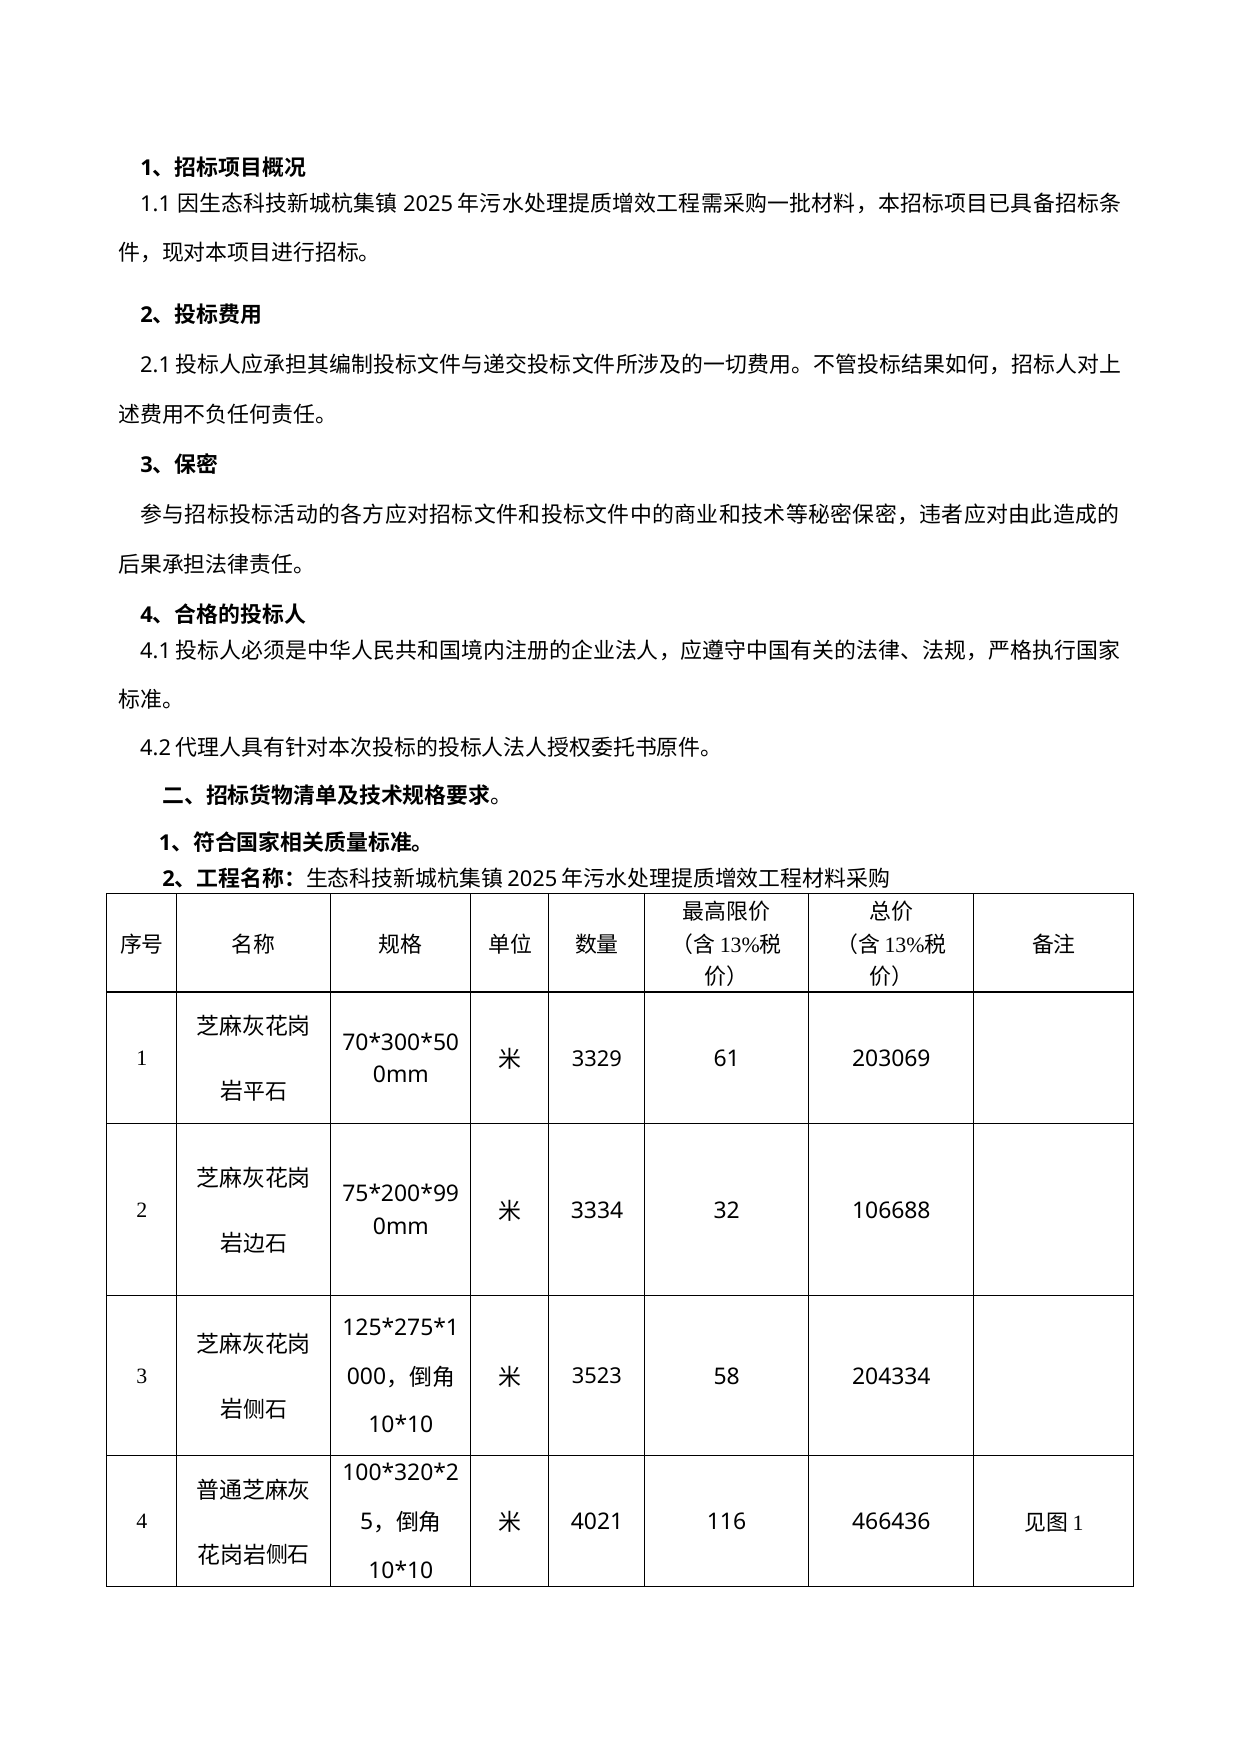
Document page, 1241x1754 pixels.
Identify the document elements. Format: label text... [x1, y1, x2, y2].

table_cell 466436 [809, 1456, 973, 1586]
table_cell 芝麻灰花岗岩边石 [177, 1124, 330, 1295]
text 4.2代理人具有针对本次投标的投标人法人授权委托书原件。 [118, 729, 1122, 762]
table_cell [974, 993, 1133, 1122]
text 2、投标费用 [118, 282, 1122, 332]
table_cell 4 [107, 1456, 176, 1586]
table_cell 米 [471, 993, 548, 1122]
text 3、保密 [118, 432, 1122, 482]
table_header 总价 （含13%税价） [809, 894, 973, 991]
table_cell 见图1 [974, 1456, 1133, 1586]
table_header 序号 [107, 894, 176, 991]
text 1、招标项目概况 [118, 135, 1122, 185]
table_cell 58 [645, 1296, 808, 1454]
table_header 备注 [974, 894, 1133, 991]
table_cell 芝麻灰花岗岩平石 [177, 993, 330, 1122]
table_cell 3523 [549, 1296, 644, 1454]
table_cell 70*300*500mm [331, 993, 470, 1122]
list 1、符合国家相关质量标准。 [78, 810, 1122, 860]
table_cell 106688 [809, 1124, 973, 1295]
table_cell 米 [471, 1124, 548, 1295]
text 1.1 因生态科技新城杭集镇2025年污水处理提质增效工程需采购一批材料，本招标项目已具备招标条件，现对本项目进行招标。 [118, 185, 1122, 267]
text 2.1投标人应承担其编制投标文件与递交投标文件所涉及的一切费用。不管投标结果如何，招标人对上述费用不负任何责任。 [118, 332, 1122, 432]
table_cell 116 [645, 1456, 808, 1586]
table_header 规格 [331, 894, 470, 991]
text 4.1投标人必须是中华人民共和国境内注册的企业法人，应遵守中国有关的法律、法规，严格执行国家标准。 [118, 632, 1122, 714]
text 2、工程名称：生态科技新城杭集镇2025年污水处理提质增效工程材料采购 [118, 860, 1122, 893]
table_cell 75*200*990mm [331, 1124, 470, 1295]
table_cell 普通芝麻灰花岗岩侧石 [177, 1456, 330, 1586]
table_cell 204334 [809, 1296, 973, 1454]
table_header 单位 [471, 894, 548, 991]
table_cell [974, 1296, 1133, 1454]
text 参与招标投标活动的各方应对招标文件和投标文件中的商业和技术等秘密保密，违者应对由此造成的后果承担法律责任。 [118, 482, 1122, 582]
text 4、合格的投标人 [118, 582, 1122, 632]
list 二、招标货物清单及技术规格要求。 [118, 778, 1122, 810]
table_cell 3329 [549, 993, 644, 1122]
table_cell 2 [107, 1124, 176, 1295]
table_cell 203069 [809, 993, 973, 1122]
table_cell 3334 [549, 1124, 644, 1295]
table_cell 32 [645, 1124, 808, 1295]
table_cell 芝麻灰花岗岩侧石 [177, 1296, 330, 1454]
table_cell 61 [645, 993, 808, 1122]
table_cell 米 [471, 1456, 548, 1586]
table_cell 米 [471, 1296, 548, 1454]
table_header 名称 [177, 894, 330, 991]
table_cell 4021 [549, 1456, 644, 1586]
table_cell [974, 1124, 1133, 1295]
table_cell 3 [107, 1296, 176, 1454]
table_cell 1 [107, 993, 176, 1122]
table_header 数量 [549, 894, 644, 991]
table_cell 125*275*1000，倒角10*10 [331, 1296, 470, 1454]
table_cell 100*320*25，倒角10*10 [331, 1456, 470, 1586]
table_header 最高限价 （含13%税价） [645, 894, 808, 991]
